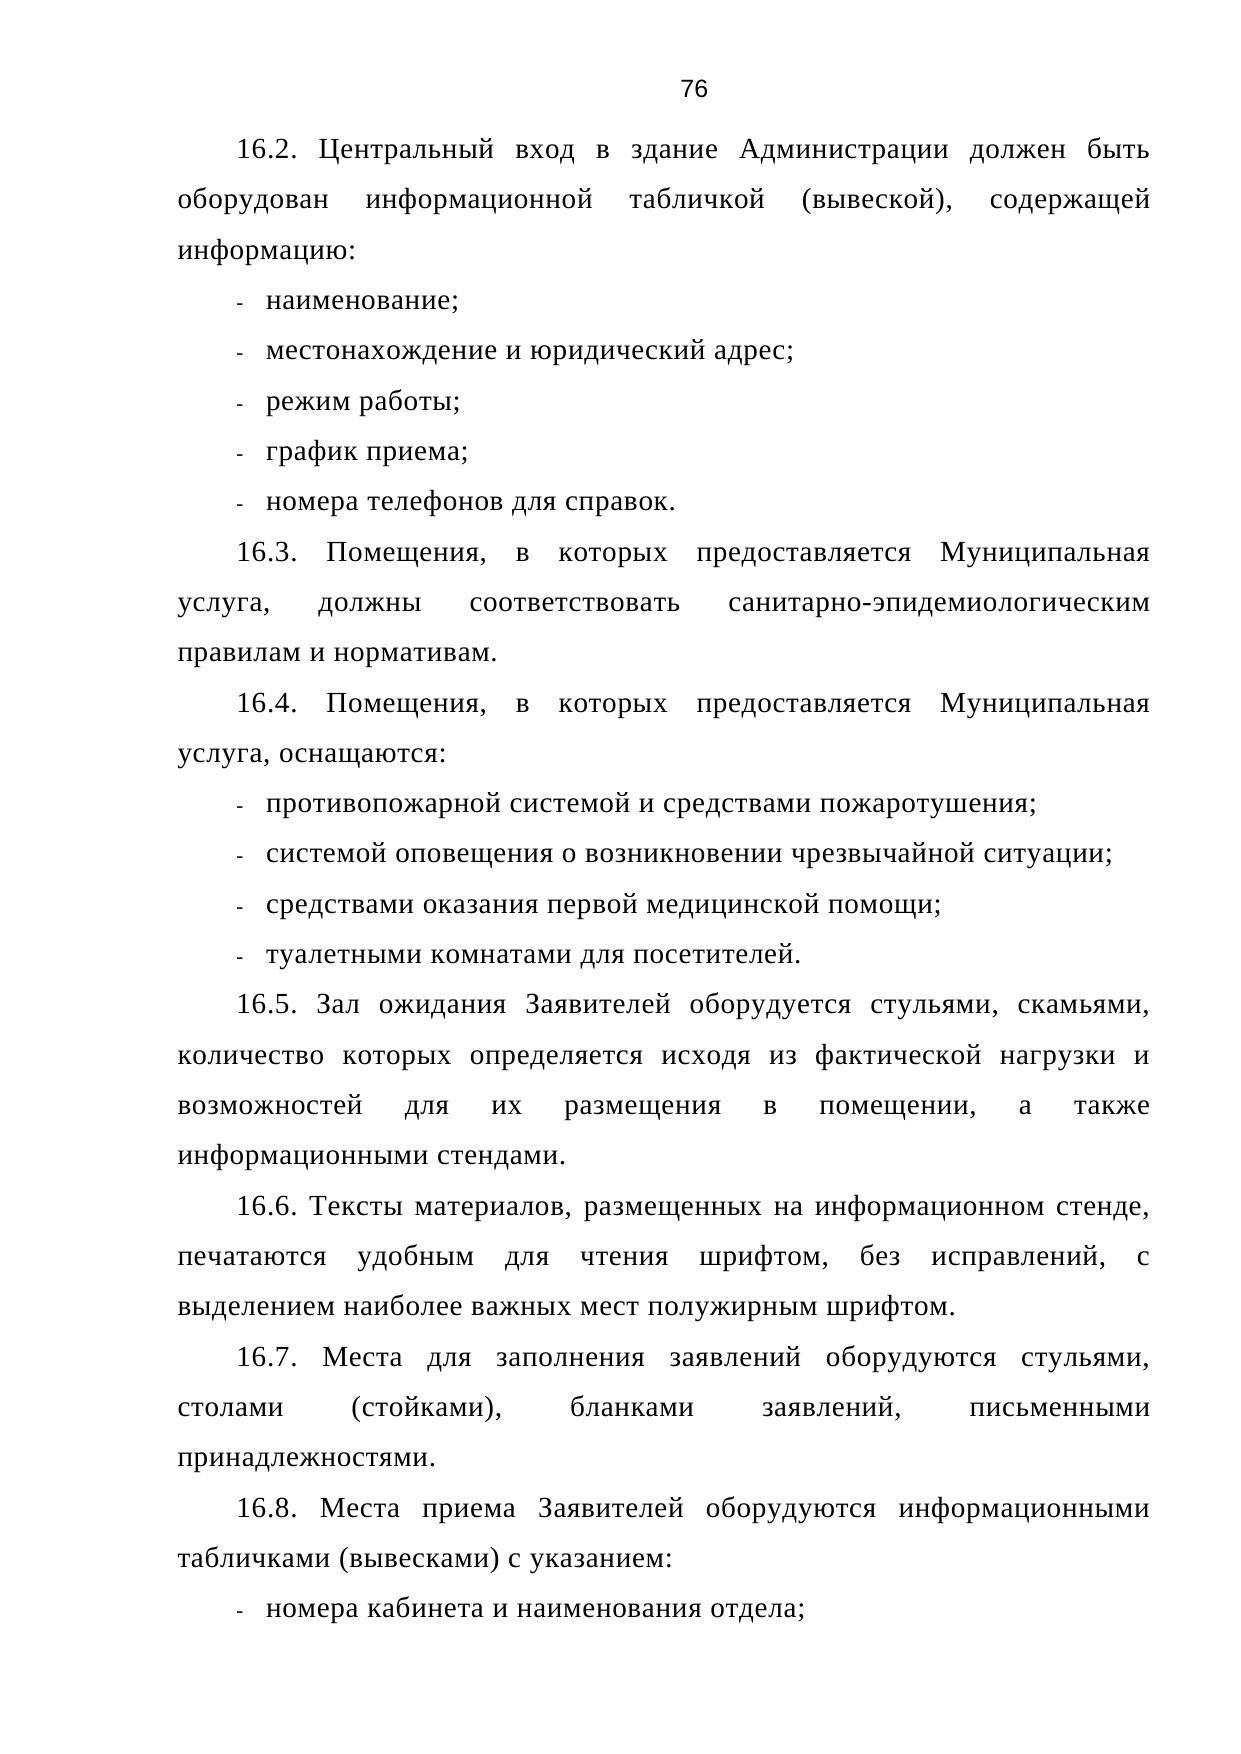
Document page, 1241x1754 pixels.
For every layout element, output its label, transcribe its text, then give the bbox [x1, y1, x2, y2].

list график приема; [177, 433, 1152, 467]
list туалетными комнатами для посетителей. [177, 936, 1152, 970]
list режим работы; [177, 383, 1152, 416]
list наименование; [177, 282, 1152, 316]
text 16.3. Помещения, в которых предоставляется Муниципальная услуга, должны соответствовать санитарно-эпидемиологическим правилам и нормативам. [177, 534, 1152, 668]
text 16.5. Зал ожидания Заявителей оборудуется стульями, скамьями, количество которых определяется исходя из фактической нагрузки и возможностей для их размещения в помещении, а также информационными стендами. [177, 987, 1152, 1171]
list номера кабинета и наименования отдела; [177, 1590, 1152, 1624]
list системой оповещения о возникновении чрезвычайной ситуации; [177, 836, 1152, 869]
list противопожарной системой и средствами пожаротушения; [177, 785, 1152, 819]
text 16.6. Тексты материалов, размещенных на информационном стенде, печатаются удобным для чтения шрифтом, без исправлений, с выделением наиболее важных мест полужирным шрифтом. [177, 1188, 1152, 1322]
list номера телефонов для справок. [177, 483, 1152, 517]
list местонахождение и юридический адрес; [177, 332, 1152, 366]
text 16.8. Места приема Заявителей оборудуются информационными табличками (вывесками) с указанием: [177, 1490, 1152, 1573]
text 16.2. Центральный вход в здание Администрации должен быть оборудован информационной табличкой (вывеской), содержащей информацию: [177, 131, 1152, 265]
list средствами оказания первой медицинской помощи; [177, 886, 1152, 919]
text 16.7. Места для заполнения заявлений оборудуются стульями, столами (стойками), бланками заявлений, письменными принадлежностями. [177, 1339, 1152, 1473]
text 16.4. Помещения, в которых предоставляется Муниципальная услуга, оснащаются: [177, 685, 1152, 768]
